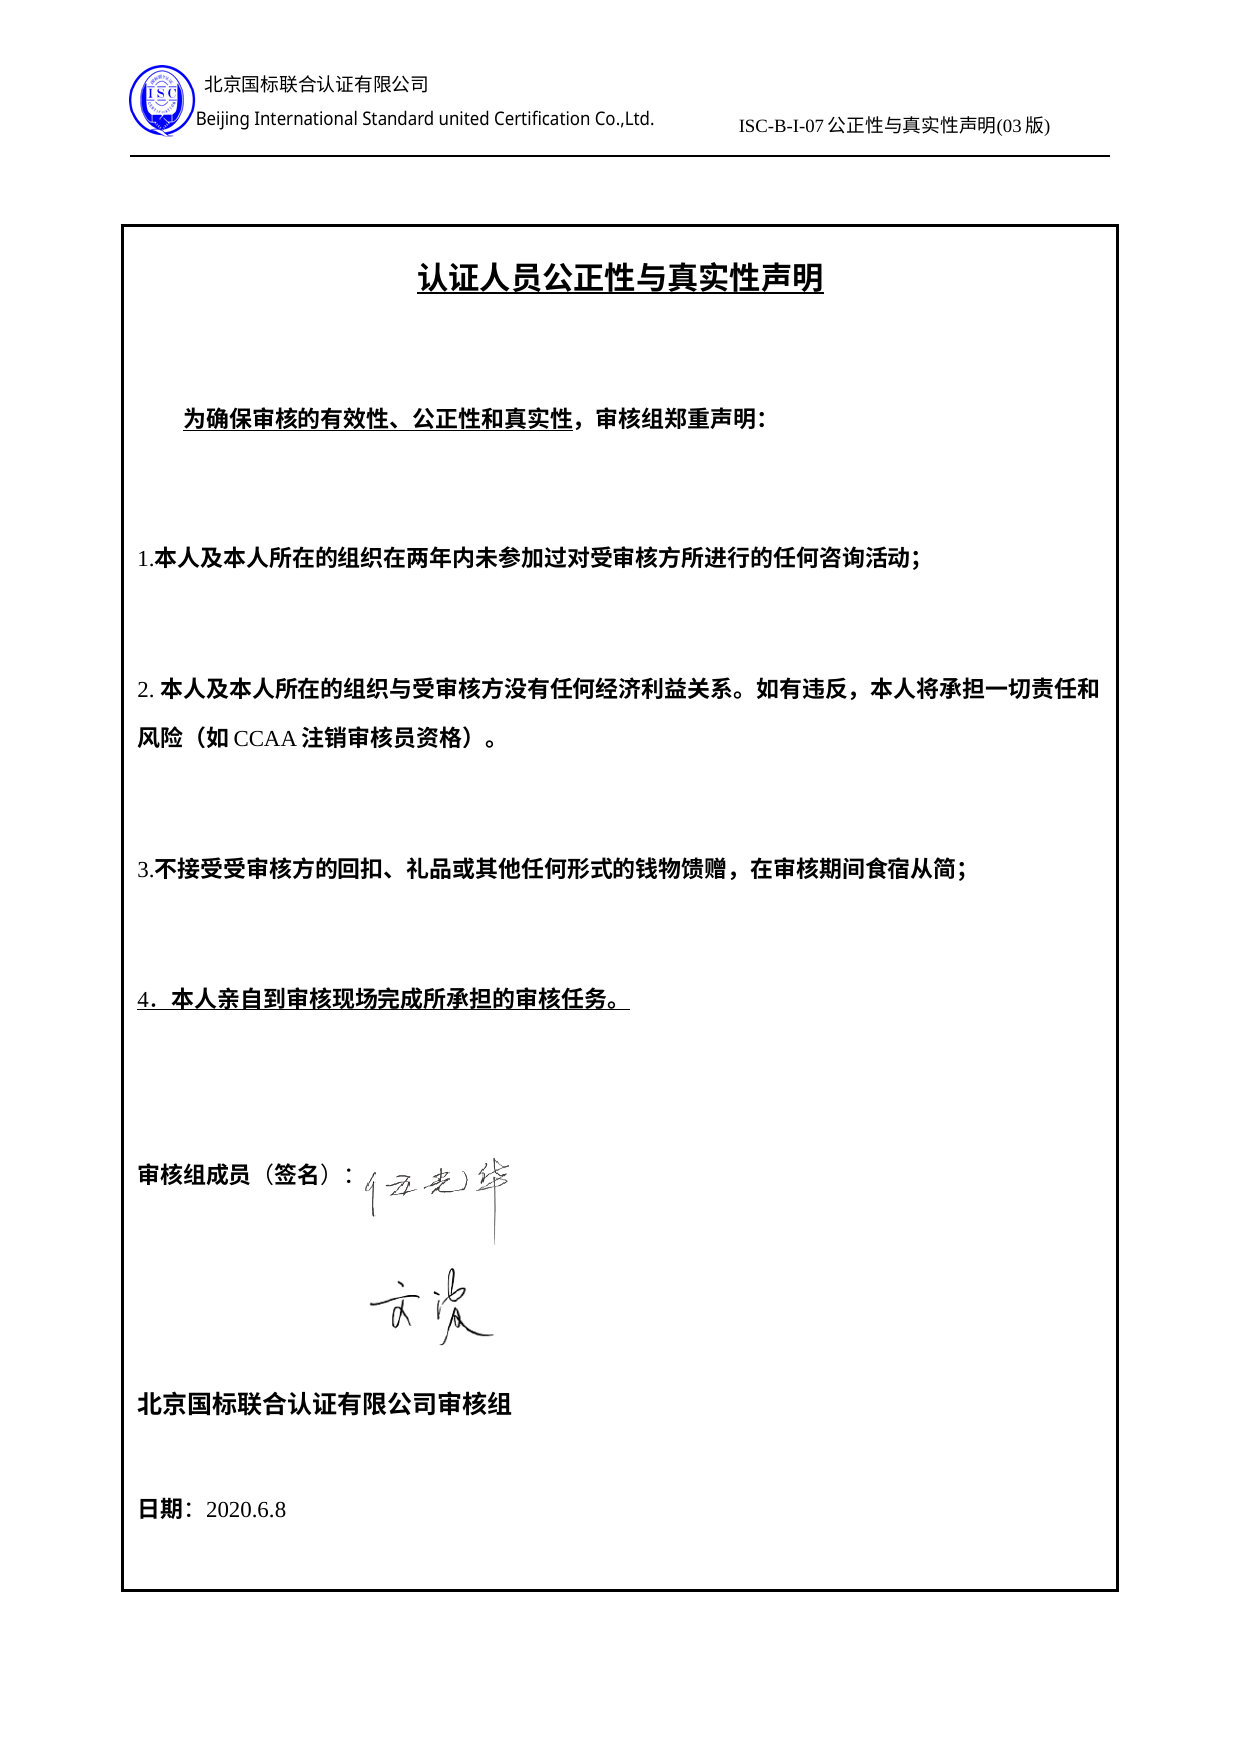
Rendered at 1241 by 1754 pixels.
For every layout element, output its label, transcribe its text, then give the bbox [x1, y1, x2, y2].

table_header 认证人员公正性与真实性声明 为确保审核的有效性、公正性和真实性，审核组郑重声明： 1.本人及本人所在的组织在两年内未参加过对受审核方所进行的任何咨询活动； 2. 本人及本人所在的组织与受审核方没有任何经济利益关系。如有违反，本人将承担一切责任和风险（如CCAA注销审核员资格）。 3.不接受受审核方的回扣、礼品或其他任何形式的钱物馈赠，在审核期间食宿从简； 4．本人亲自到审核现场完成所承担的审核任务。 审核组成员（签名）： 北京国标联合认证有限公司审核组 日期：2020.6.8 [124, 227, 1116, 1589]
picture [129, 65, 198, 137]
picture [355, 1156, 511, 1247]
picture [361, 1268, 505, 1346]
